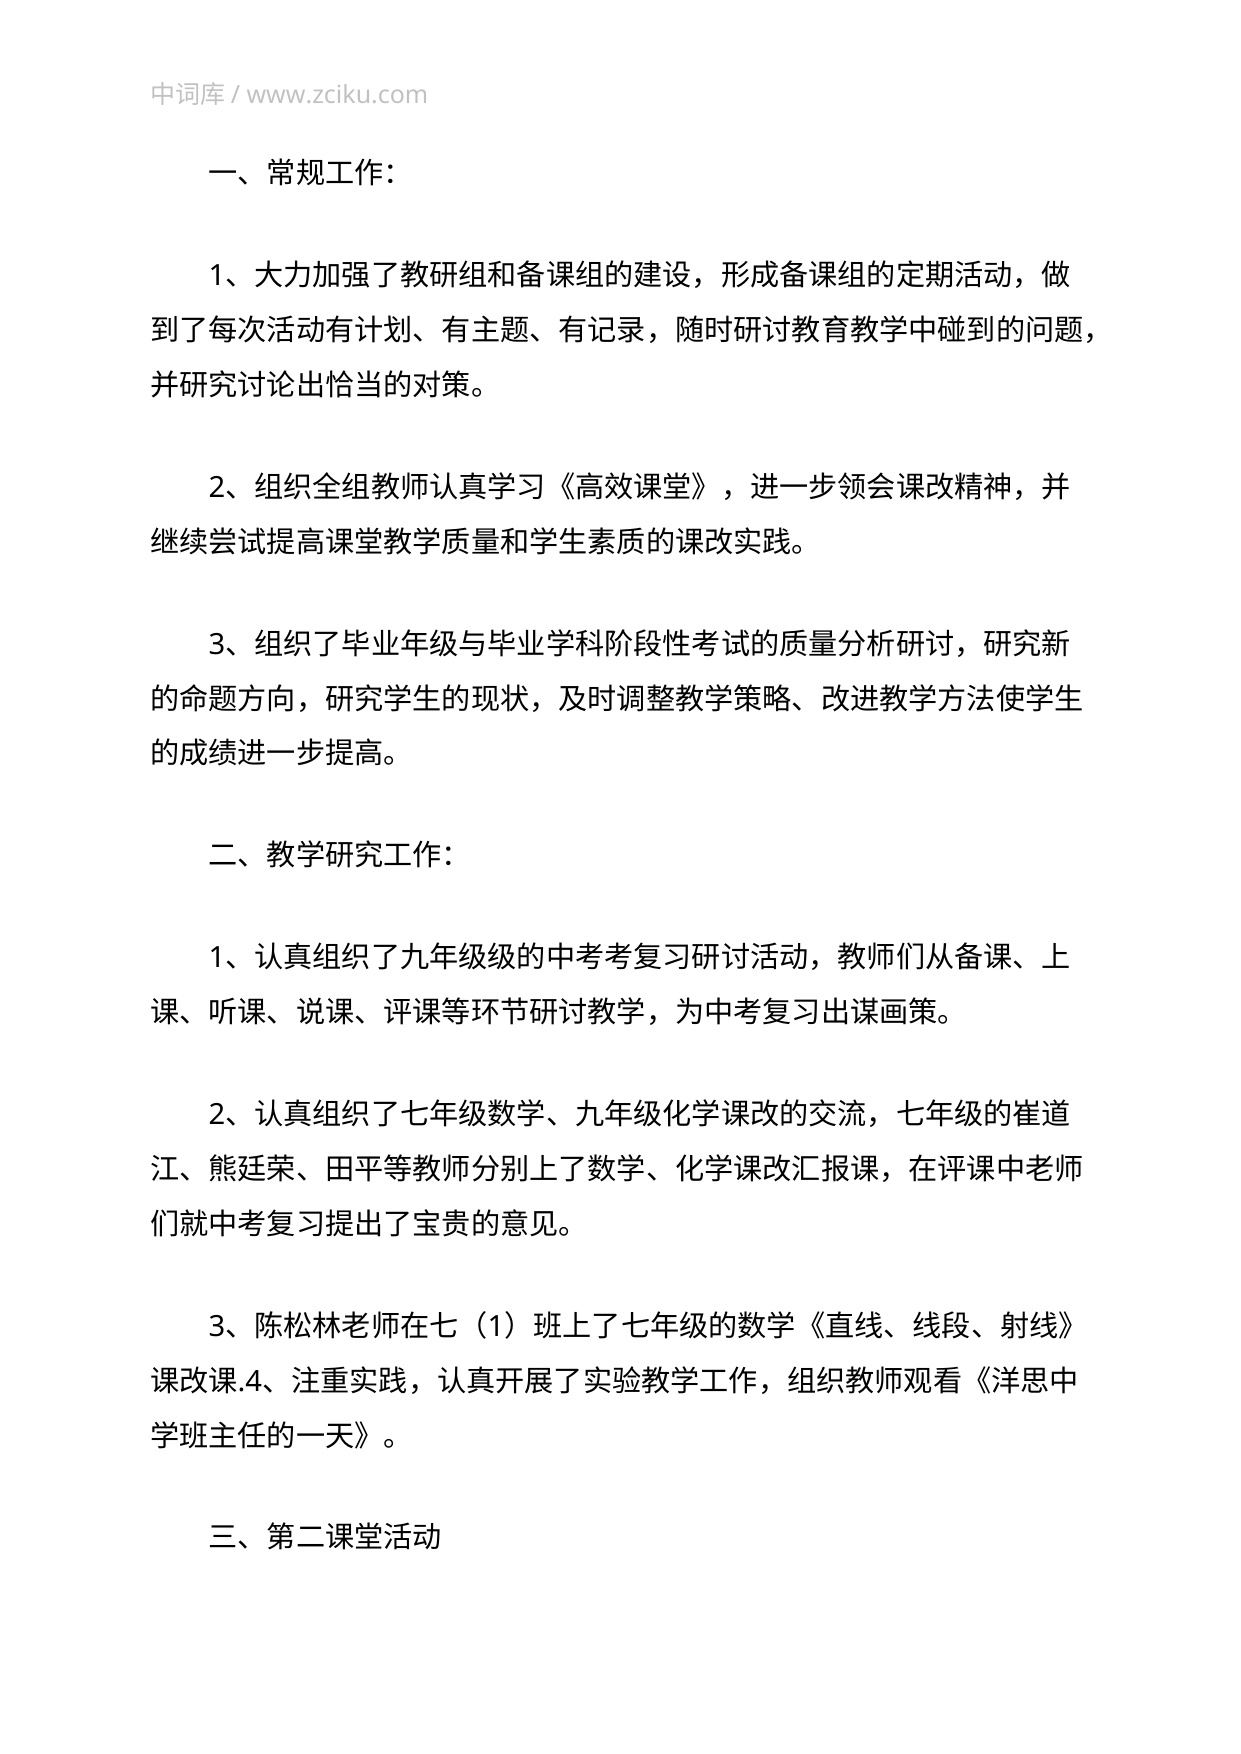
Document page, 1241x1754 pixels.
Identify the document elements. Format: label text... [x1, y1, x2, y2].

text 2、组织全组教师认真学习《高效课堂》，进一步领会课改精神，并继续尝试提高课堂教学质量和学生素质的课改实践。 [150, 463, 1090, 561]
text 一、常规工作： [150, 150, 1090, 192]
text 3、组织了毕业年级与毕业学科阶段性考试的质量分析研讨，研究新的命题方向，研究学生的现状，及时调整教学策略、改进教学方法使学生的成绩进一步提高。 [150, 620, 1090, 772]
text 1、大力加强了教研组和备课组的建设，形成备课组的定期活动，做到了每次活动有计划、有主题、有记录，随时研讨教育教学中碰到的问题，并研究讨论出恰当的对策。 [150, 252, 1090, 404]
text 2、认真组织了七年级数学、九年级化学课改的交流，七年级的崔道江、熊廷荣、田平等教师分别上了数学、化学课改汇报课，在评课中老师们就中考复习提出了宝贵的意见。 [150, 1090, 1090, 1243]
text 3、陈松林老师在七（1）班上了七年级的数学《直线、线段、射线》课改课.4、注重实践，认真开展了实验教学工作，组织教师观看《洋思中学班主任的一天》。 [150, 1302, 1090, 1454]
text 三、第二课堂活动 [150, 1514, 1090, 1556]
text 二、教学研究工作： [150, 832, 1090, 874]
text 1、认真组织了九年级级的中考考复习研讨活动，教师们从备课、上课、听课、说课、评课等环节研讨教学，为中考复习出谋画策。 [150, 934, 1090, 1031]
